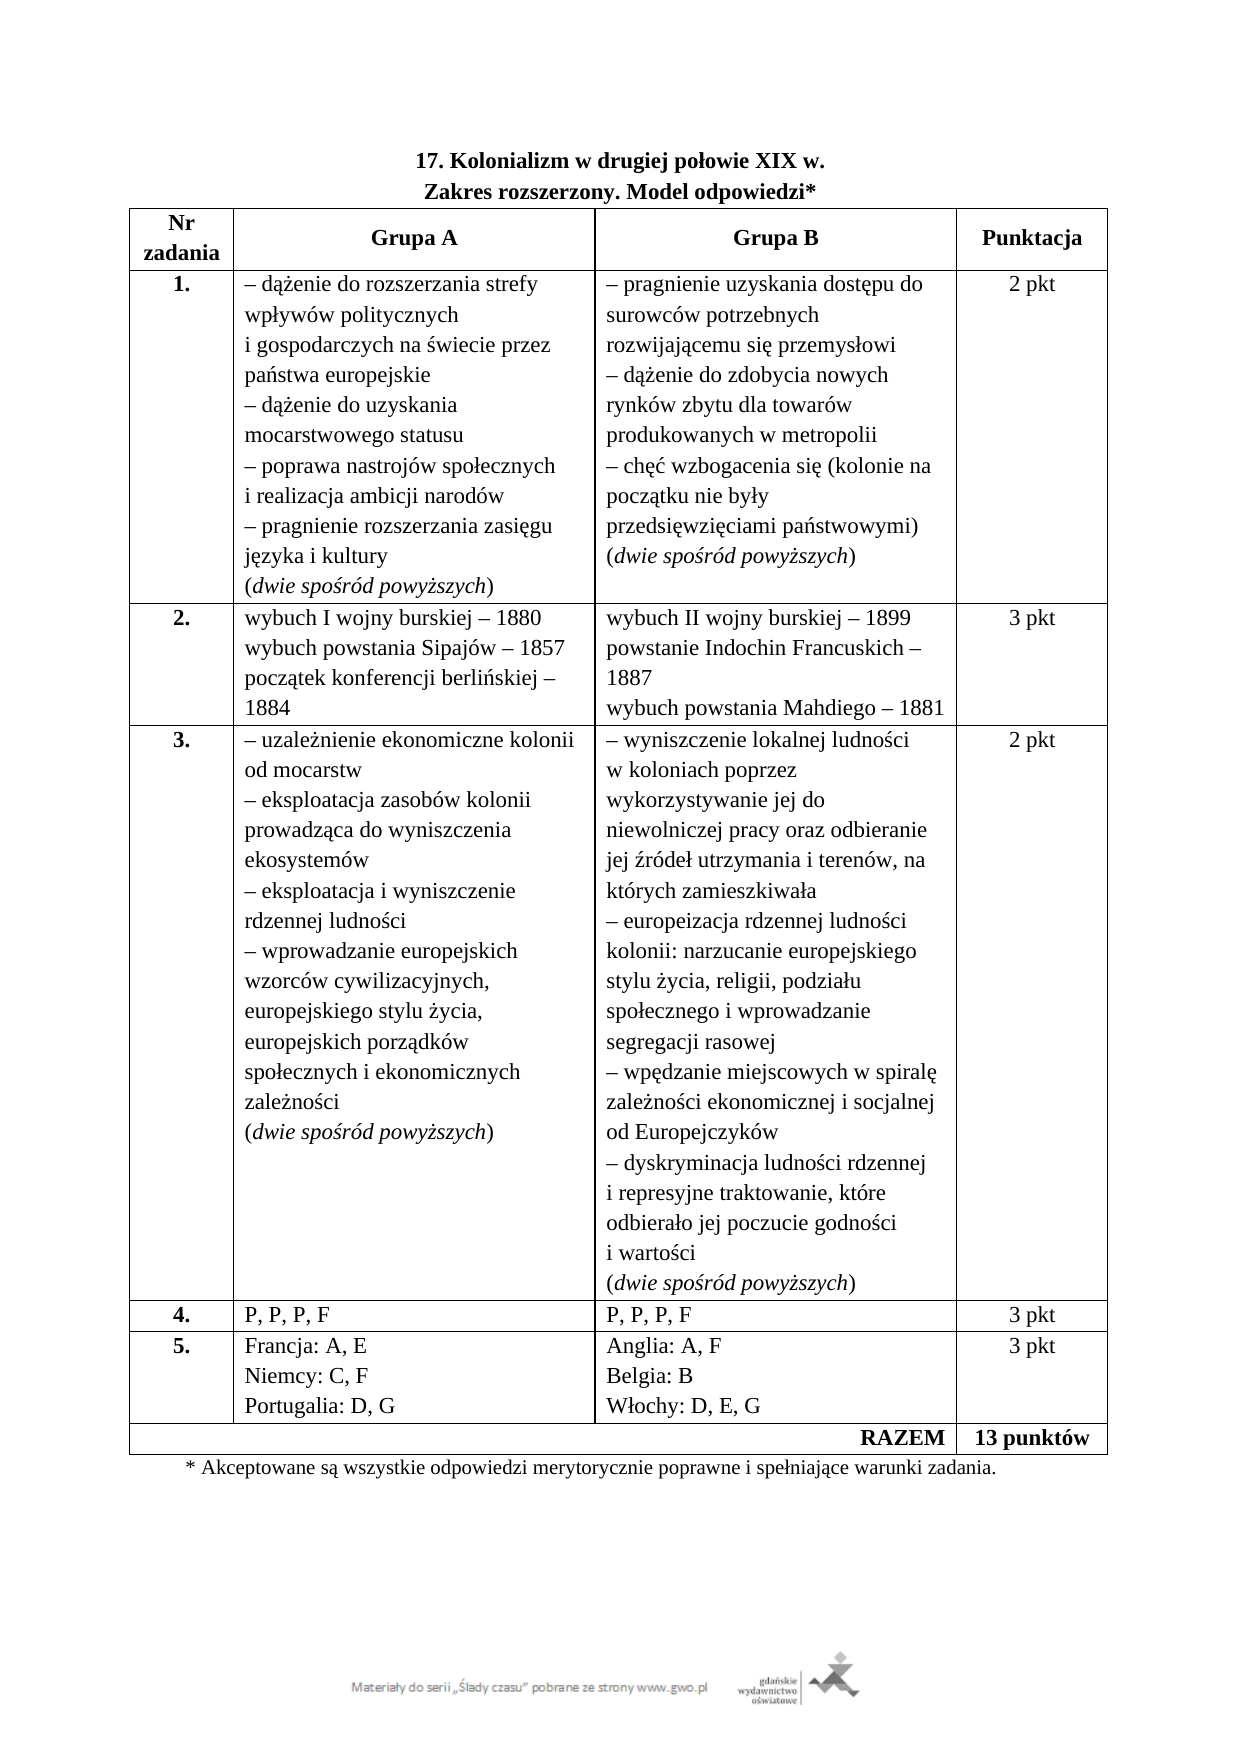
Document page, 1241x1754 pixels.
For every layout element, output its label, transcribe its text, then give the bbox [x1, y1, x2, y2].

table_cell 2. [130, 604, 233, 725]
table_cell Francja: A, E Niemcy: C, F Portugalia: D, G [234, 1332, 594, 1423]
table_cell 13 punktów [957, 1424, 1107, 1454]
table_cell wybuch I wojny burskiej – 1880 wybuch powstania Sipajów – 1857 początek konferencji berlińskiej – 1884 [234, 604, 594, 725]
table_cell 3. [130, 726, 233, 1300]
table_cell 5. [130, 1332, 233, 1423]
table_cell Anglia: A, F Belgia: B Włochy: D, E, G [596, 1332, 956, 1423]
text * Akceptowane są wszystkie odpowiedzi merytorycznie poprawne i spełniające warunki zadania. [185, 1455, 1093, 1479]
picture [350, 1651, 864, 1705]
table_cell 4. [130, 1301, 233, 1331]
table_cell – pragnienie uzyskania dostępu do surowców potrzebnych rozwijającemu się przemysłowi – dążenie do zdobycia nowych rynków zbytu dla towarów produkowanych w metropolii – chęć wzbogacenia się (kolonie na początku nie były przedsięwzięciami państwowymi) (dwie spośród powyższych) [596, 271, 956, 603]
table_cell P, P, P, F [596, 1301, 956, 1331]
table_cell 2 pkt [957, 726, 1107, 1300]
table_cell 2 pkt [957, 271, 1107, 603]
table_header Grupa A [234, 209, 594, 269]
text Zakres rozszerzony. Model odpowiedzi* [148, 178, 1093, 204]
table_cell – uzależnienie ekonomiczne kolonii od mocarstw – eksploatacja zasobów kolonii prowadząca do wyniszczenia ekosystemów – eksploatacja i wyniszczenie rdzennej ludności – wprowadzanie europejskich wzorców cywilizacyjnych, europejskiego stylu życia, europejskich porządków społecznych i ekonomicznych zależności (dwie spośród powyższych) [234, 726, 594, 1300]
table_cell 3 pkt [957, 1332, 1107, 1423]
table_cell 3 pkt [957, 1301, 1107, 1331]
table_header Nr zadania [130, 209, 233, 269]
table_cell 1. [130, 271, 233, 603]
text 17. Kolonializm w drugiej połowie XIX w. [148, 148, 1093, 174]
table_header Punktacja [957, 209, 1107, 269]
table_header Grupa B [596, 209, 956, 269]
table_cell wybuch II wojny burskiej – 1899 powstanie Indochin Francuskich – 1887 wybuch powstania Mahdiego – 1881 [596, 604, 956, 725]
table_cell – dążenie do rozszerzania strefy wpływów politycznych i gospodarczych na świecie przez państwa europejskie – dążenie do uzyskania mocarstwowego statusu – poprawa nastrojów społecznych i realizacja ambicji narodów – pragnienie rozszerzania zasięgu języka i kultury (dwie spośród powyższych) [234, 271, 594, 603]
table_cell 3 pkt [957, 604, 1107, 725]
table_cell P, P, P, F [234, 1301, 594, 1331]
table_cell RAZEM [130, 1424, 956, 1454]
table_cell – wyniszczenie lokalnej ludności w koloniach poprzez wykorzystywanie jej do niewolniczej pracy oraz odbieranie jej źródeł utrzymania i terenów, na których zamieszkiwała – europeizacja rdzennej ludności kolonii: narzucanie europejskiego stylu życia, religii, podziału społecznego i wprowadzanie segregacji rasowej – wpędzanie miejscowych w spiralę zależności ekonomicznej i socjalnej od Europejczyków – dyskryminacja ludności rdzennej i represyjne traktowanie, które odbierało jej poczucie godności i wartości (dwie spośród powyższych) [596, 726, 956, 1300]
